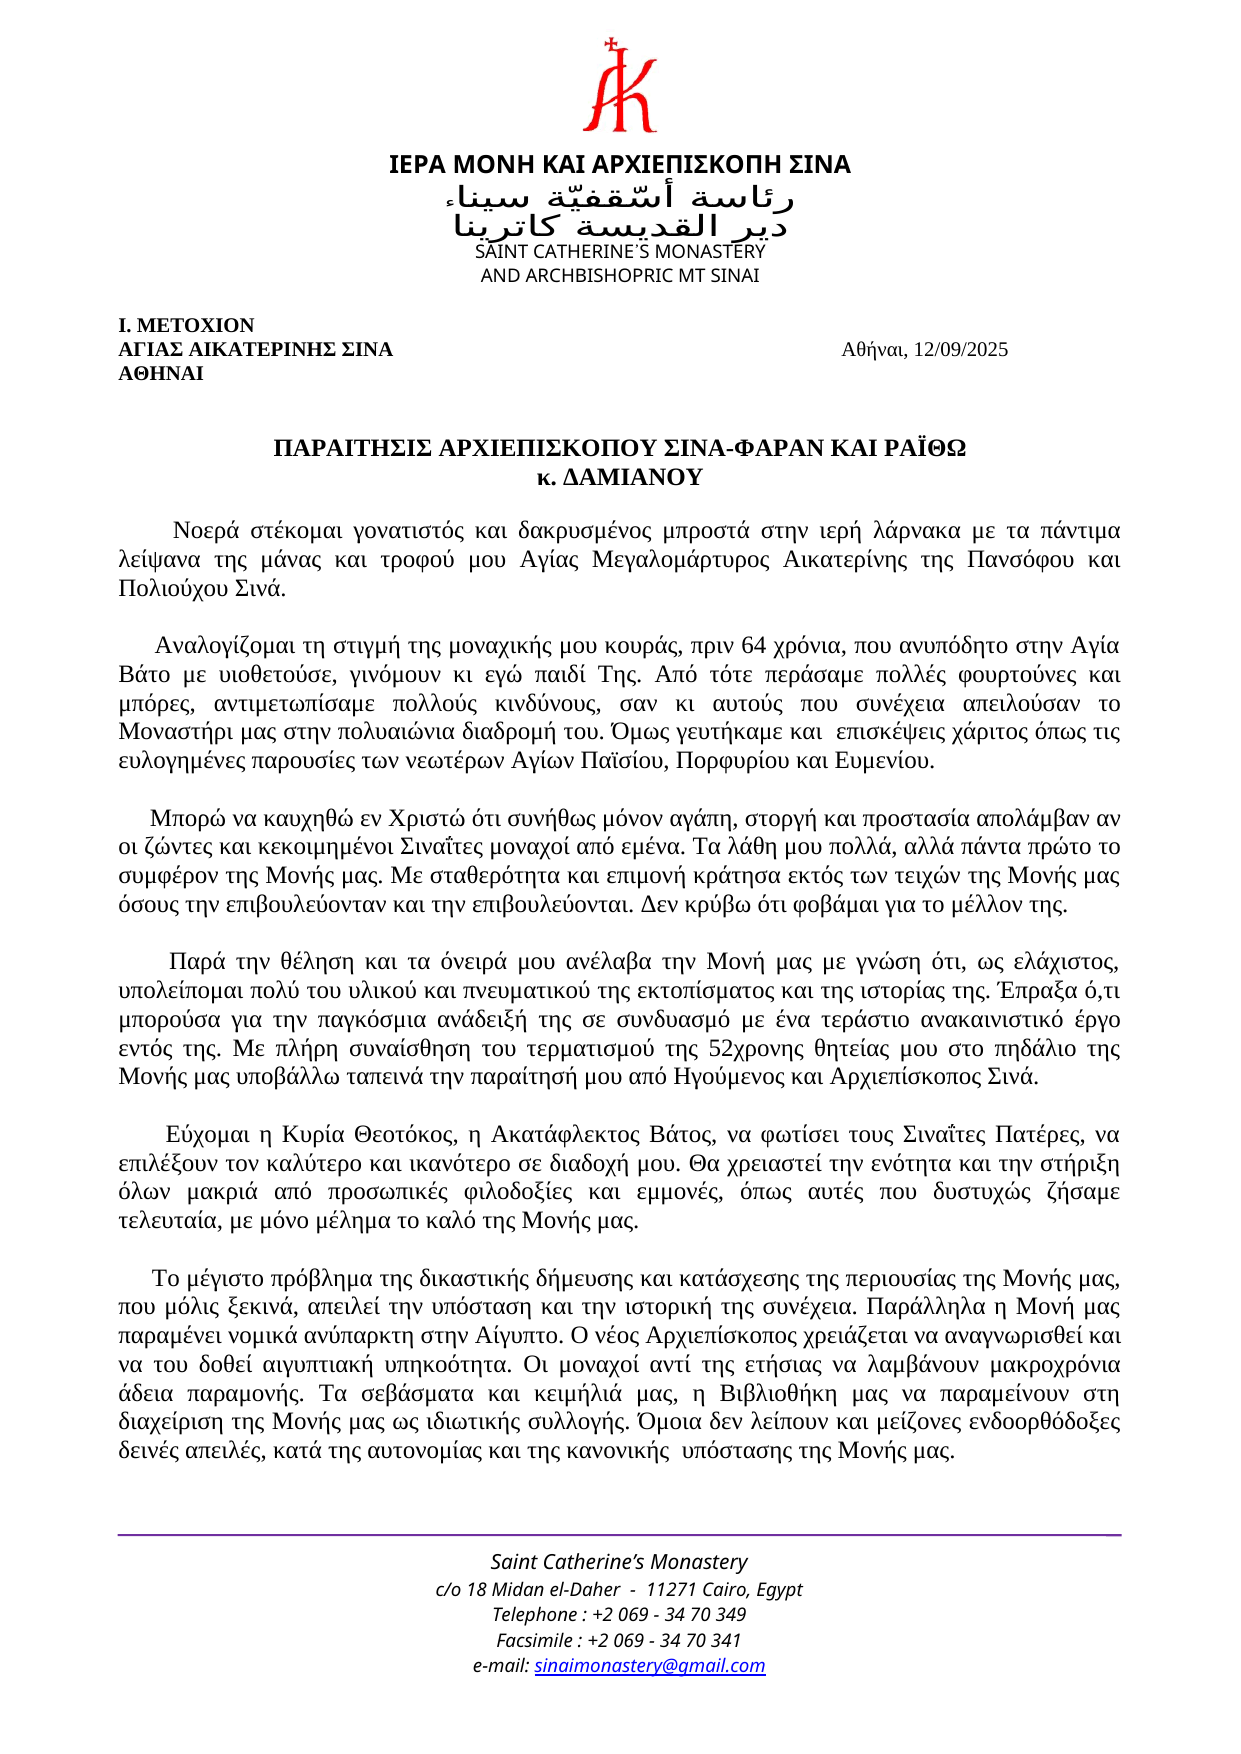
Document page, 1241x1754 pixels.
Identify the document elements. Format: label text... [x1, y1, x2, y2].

text Παρά την θέληση και τα όνειρά μου ανέλαβα την Μονή μας με γνώση ότι, ως ελάχιστος, υπολείπομαι πολύ του υλικού και πνευματικού της εκτοπίσματος και της ιστορίας της. Έπραξα ό,τι μπορούσα για την παγκόσμια ανάδειξή της σε συνδυασμό με ένα τεράστιο ανακαινιστικό έργο εντός της. Με πλήρη συναίσθηση του τερματισμού της 52χρονης θητείας μου στο πηδάλιο της Μονής μας υποβάλλω ταπεινά την παραίτησή μου από Ηγούμενος και Αρχιεπίσκοπος Σινά. [118, 946, 1122, 1090]
text ΑΘΗΝΑΙ [118, 361, 1122, 385]
text Νοερά στέκομαι γονατιστός και δακρυσμένος μπροστά στην ιερή λάρνακα με τα πάντιμα λείψανα της μάνας και τροφού μου Αγίας Μεγαλομάρτυρος Αικατερίνης της Πανσόφου και Πολιούχου Σινά. [118, 515, 1122, 601]
text Εύχομαι η Κυρία Θεοτόκος, η Ακατάφλεκτος Βάτος, να φωτίσει τους Σιναΐτες Πατέρες, να επιλέξουν τον καλύτερο και ικανότερο σε διαδοχή μου. Θα χρειαστεί την ενότητα και την στήριξη όλων μακριά από προσωπικές φιλοδοξίες και εμμονές, όπως αυτές που δυστυχώς ζήσαμε τελευταία, με μόνο μέλημα το καλό της Μονής μας. [118, 1119, 1122, 1234]
picture [570, 29, 670, 147]
text κ. ΔΑΜΙΑΝΟΥ [118, 462, 1122, 491]
text Μπορώ να καυχηθώ εν Χριστώ ότι συνήθως μόνον αγάπη, στοργή και προστασία απολάμβαν αν οι ζώντες και κεκοιμημένοι Σιναΐτες μοναχοί από εμένα. Τα λάθη μου πολλά, αλλά πάντα πρώτο το συμφέρον της Μονής μας. Με σταθερότητα και επιμονή κράτησα εκτός των τειχών της Μονής μας όσους την επιβουλεύονταν και την επιβουλεύονται. Δεν κρύβω ότι φοβάμαι για το μέλλον της. [118, 803, 1122, 918]
text ΑΓΙΑΣ ΑΙΚΑΤΕΡΙΝΗΣ ΣΙΝΑ Αθήναι, 12/09/2025 [118, 337, 1122, 361]
text Το μέγιστο πρόβλημα της δικαστικής δήμευσης και κατάσχεσης της περιουσίας της Μονής μας, που μόλις ξεκινά, απειλεί την υπόσταση και την ιστορική της συνέχεια. Παράλληλα η Μονή μας παραμένει νομικά ανύπαρκτη στην Αίγυπτο. Ο νέος Αρχιεπίσκοπος χρειάζεται να αναγνωρισθεί και να του δοθεί αιγυπτιακή υπηκοότητα. Οι μοναχοί αντί της ετήσιας να λαμβάνουν μακροχρόνια άδεια παραμονής. Τα σεβάσματα και κειμήλιά μας, η Βιβλιοθήκη μας να παραμείνουν στη διαχείριση της Μονής μας ως ιδιωτικής συλλογής. Όμοια δεν λείπουν και μείζονες ενδοορθόδοξες δεινές απειλές, κατά της αυτονομίας και της κανονικής υπόστασης της Μονής μας. [118, 1263, 1122, 1464]
text ΠΑΡΑΙΤΗΣΙΣ ΑΡΧΙΕΠΙΣΚΟΠΟΥ ΣΙΝΑ-ΦΑΡΑΝ ΚΑΙ ΡΑΪΘΩ [118, 433, 1122, 462]
text Ι. ΜΕΤΟΧΙΟΝ [118, 313, 1122, 337]
text Αναλογίζομαι τη στιγμή της μοναχικής μου κουράς, πριν 64 χρόνια, που ανυπόδητο στην Αγία Βάτο με υιοθετούσε, γινόμουν κι εγώ παιδί Της. Από τότε περάσαμε πολλές φουρτούνες και μπόρες, αντιμετωπίσαμε πολλούς κινδύνους, σαν κι αυτούς που συνέχεια απειλούσαν το Μοναστήρι μας στην πολυαιώνια διαδρομή του. Όμως γευτήκαμε και επισκέψεις χάριτος όπως τις ευλογημένες παρουσίες των νεωτέρων Αγίων Παϊσίου, Πορφυρίου και Ευμενίου. [118, 630, 1122, 774]
